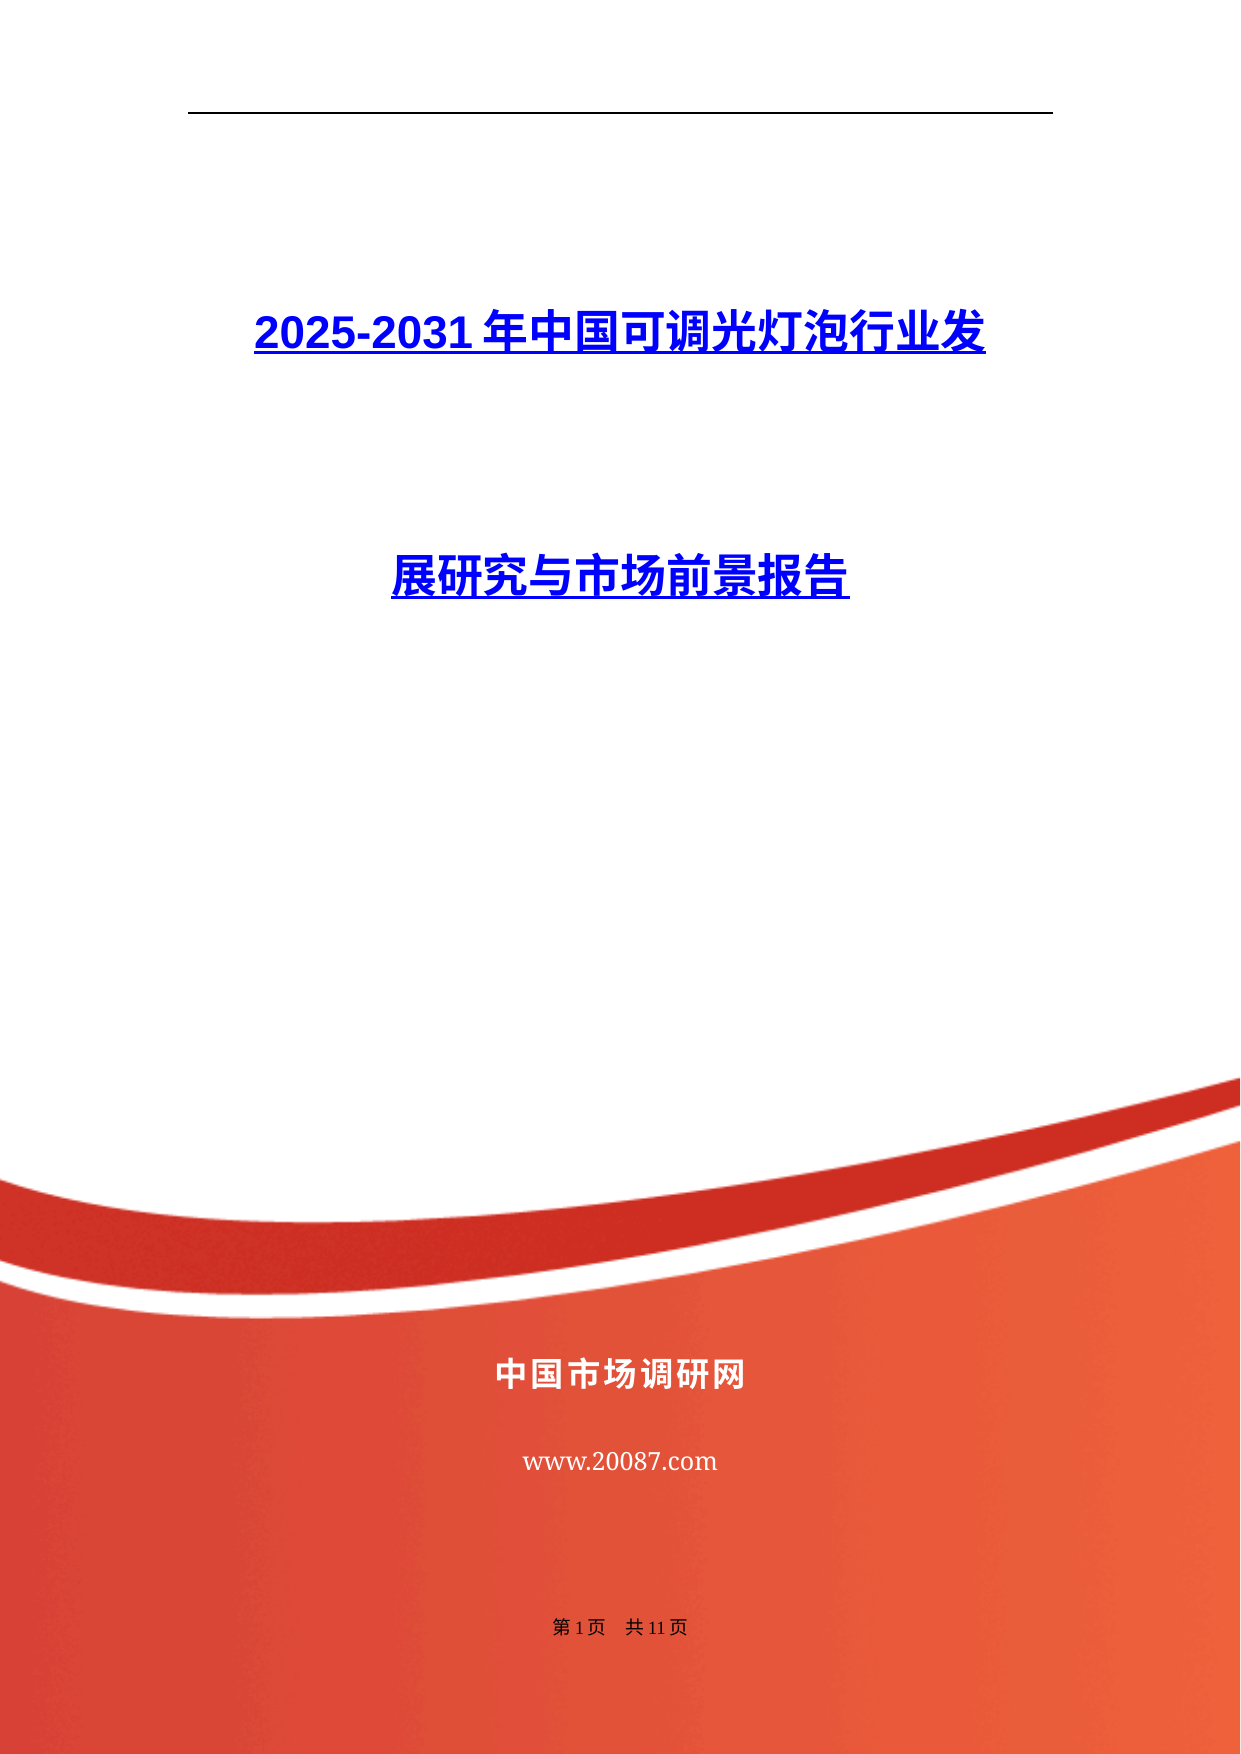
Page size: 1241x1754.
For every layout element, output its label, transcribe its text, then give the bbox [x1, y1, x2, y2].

picture [0, 1006, 1241, 1754]
text www.20087.com [187, 1428, 1053, 1493]
table_header 2025-2031年中国可调光灯泡行业发展研究与市场前景报告 [188, 207, 1053, 773]
subtitle 中国市场调研网 [187, 1339, 1053, 1404]
